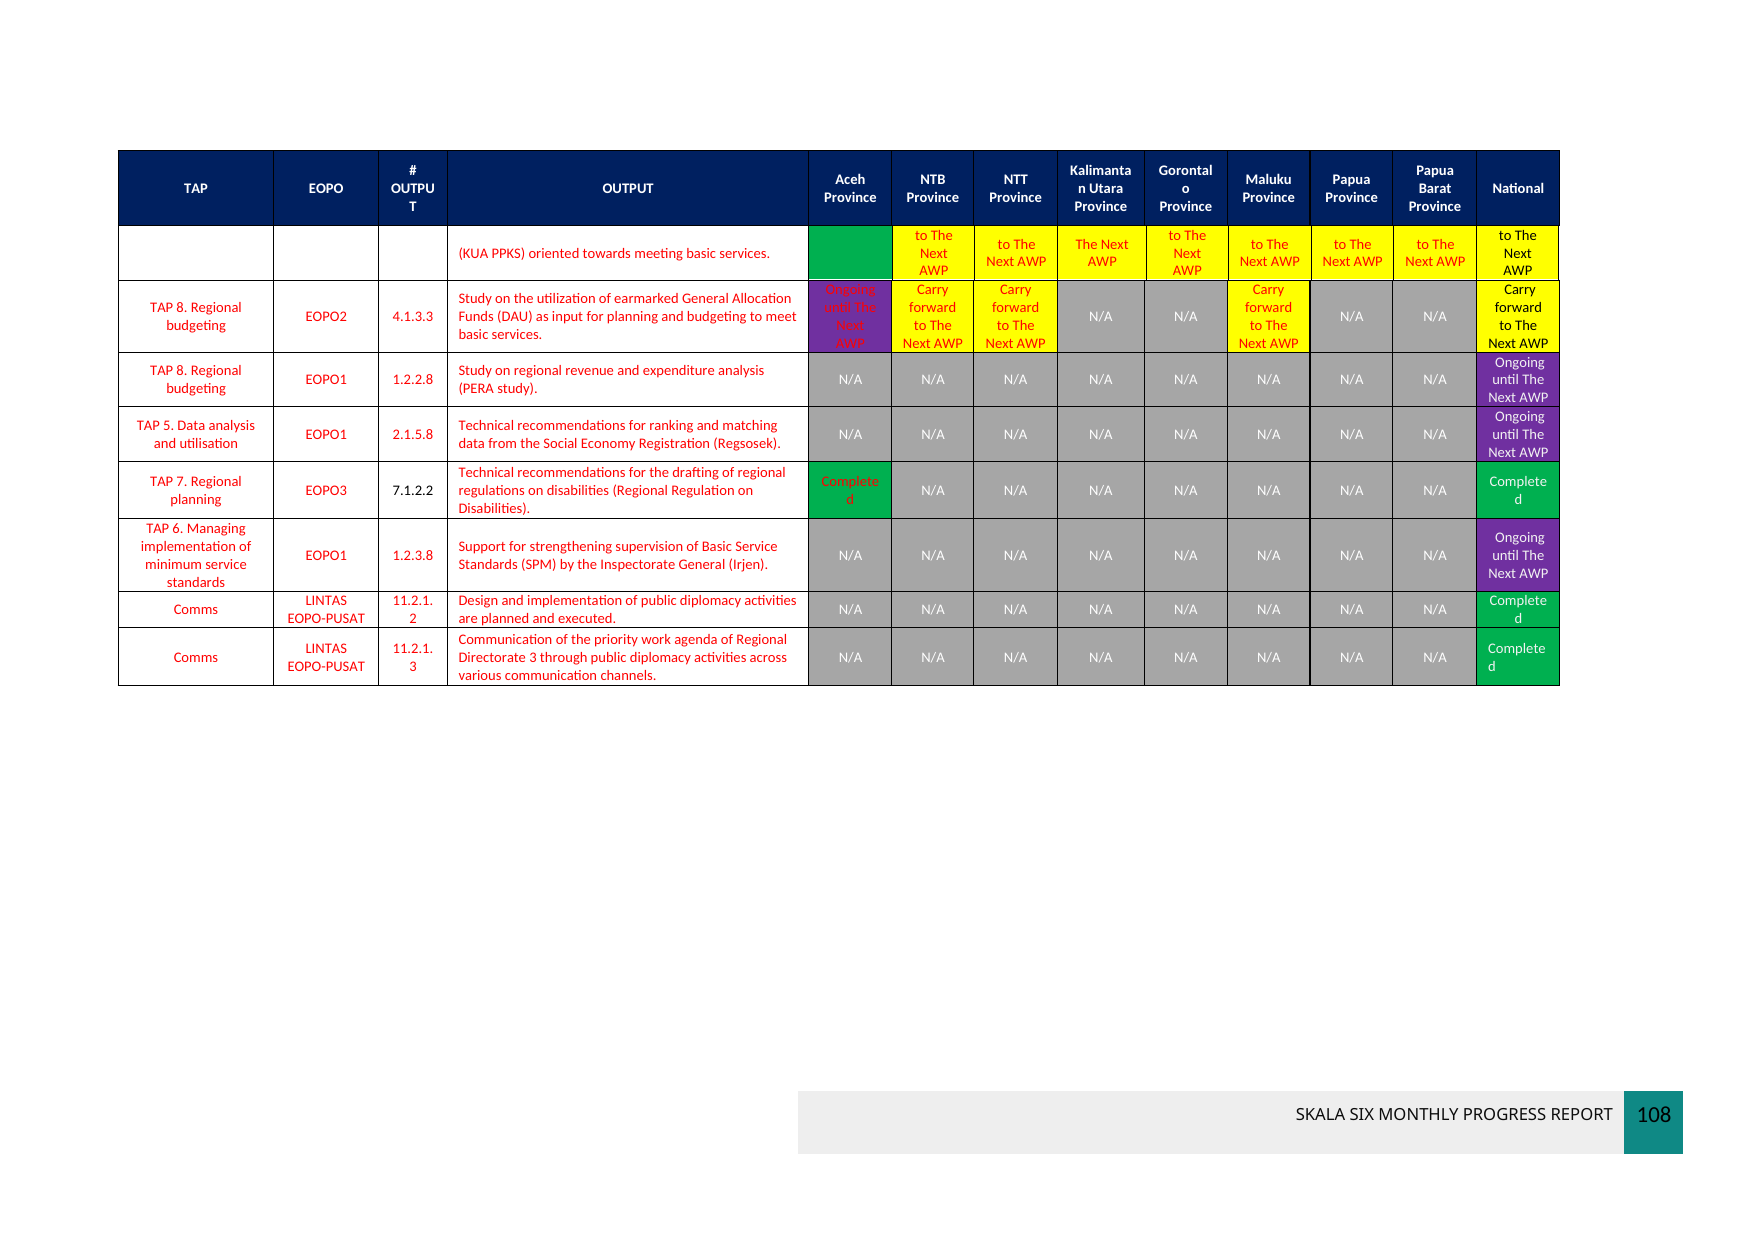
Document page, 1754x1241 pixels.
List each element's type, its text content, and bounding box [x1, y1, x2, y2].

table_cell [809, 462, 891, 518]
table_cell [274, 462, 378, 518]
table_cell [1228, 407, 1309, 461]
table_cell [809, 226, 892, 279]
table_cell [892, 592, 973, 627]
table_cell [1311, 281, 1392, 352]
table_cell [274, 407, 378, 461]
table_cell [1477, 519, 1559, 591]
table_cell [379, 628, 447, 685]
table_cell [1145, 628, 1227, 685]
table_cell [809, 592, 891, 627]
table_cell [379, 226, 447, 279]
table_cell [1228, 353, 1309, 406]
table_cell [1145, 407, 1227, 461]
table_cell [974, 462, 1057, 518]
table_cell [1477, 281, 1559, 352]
table_header Maluku Province [1228, 151, 1309, 225]
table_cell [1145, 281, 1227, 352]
table_header NTB Province [892, 151, 973, 225]
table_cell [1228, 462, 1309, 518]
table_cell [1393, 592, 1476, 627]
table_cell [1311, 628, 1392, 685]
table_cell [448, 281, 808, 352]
table_header EOPO [274, 151, 378, 225]
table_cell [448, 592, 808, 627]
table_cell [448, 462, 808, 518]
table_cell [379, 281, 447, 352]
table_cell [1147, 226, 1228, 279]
table_header NTT Province [974, 151, 1057, 225]
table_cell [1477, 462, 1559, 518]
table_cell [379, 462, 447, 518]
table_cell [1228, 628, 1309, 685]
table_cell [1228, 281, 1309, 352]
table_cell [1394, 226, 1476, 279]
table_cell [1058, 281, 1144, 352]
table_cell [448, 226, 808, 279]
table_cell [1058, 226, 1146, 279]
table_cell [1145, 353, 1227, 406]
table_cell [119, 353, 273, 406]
table_header Papua Barat Province [1393, 151, 1476, 225]
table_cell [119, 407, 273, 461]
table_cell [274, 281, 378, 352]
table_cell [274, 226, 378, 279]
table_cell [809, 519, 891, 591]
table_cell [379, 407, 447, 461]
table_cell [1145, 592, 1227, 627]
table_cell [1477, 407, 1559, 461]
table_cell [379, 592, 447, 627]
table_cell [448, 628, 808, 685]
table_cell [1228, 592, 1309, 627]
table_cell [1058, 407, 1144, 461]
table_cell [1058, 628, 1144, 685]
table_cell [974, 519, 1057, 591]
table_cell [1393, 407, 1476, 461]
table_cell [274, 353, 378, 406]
table_header Kalimantan Utara Province [1058, 151, 1144, 225]
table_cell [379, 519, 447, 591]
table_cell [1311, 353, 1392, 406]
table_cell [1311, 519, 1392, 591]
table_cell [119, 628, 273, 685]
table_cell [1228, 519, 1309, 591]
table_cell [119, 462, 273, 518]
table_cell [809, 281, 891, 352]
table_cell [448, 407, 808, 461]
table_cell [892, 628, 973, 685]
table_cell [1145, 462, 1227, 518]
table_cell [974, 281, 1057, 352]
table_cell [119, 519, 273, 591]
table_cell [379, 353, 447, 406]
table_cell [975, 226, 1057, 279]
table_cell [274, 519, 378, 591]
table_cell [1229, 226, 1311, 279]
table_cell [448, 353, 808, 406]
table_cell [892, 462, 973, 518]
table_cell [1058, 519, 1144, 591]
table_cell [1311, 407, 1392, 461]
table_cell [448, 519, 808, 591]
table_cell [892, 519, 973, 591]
table_header National [1477, 151, 1559, 225]
table_header TAP [119, 151, 273, 225]
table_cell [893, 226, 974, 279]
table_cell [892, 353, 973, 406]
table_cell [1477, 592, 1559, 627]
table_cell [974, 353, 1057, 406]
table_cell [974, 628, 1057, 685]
table_header Aceh Province [809, 151, 891, 225]
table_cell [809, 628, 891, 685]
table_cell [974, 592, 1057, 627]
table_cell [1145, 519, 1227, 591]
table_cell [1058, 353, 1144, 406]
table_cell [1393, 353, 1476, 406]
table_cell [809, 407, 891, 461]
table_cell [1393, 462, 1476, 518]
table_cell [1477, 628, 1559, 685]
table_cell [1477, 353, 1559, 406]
table_header Gorontalo Province [1145, 151, 1227, 225]
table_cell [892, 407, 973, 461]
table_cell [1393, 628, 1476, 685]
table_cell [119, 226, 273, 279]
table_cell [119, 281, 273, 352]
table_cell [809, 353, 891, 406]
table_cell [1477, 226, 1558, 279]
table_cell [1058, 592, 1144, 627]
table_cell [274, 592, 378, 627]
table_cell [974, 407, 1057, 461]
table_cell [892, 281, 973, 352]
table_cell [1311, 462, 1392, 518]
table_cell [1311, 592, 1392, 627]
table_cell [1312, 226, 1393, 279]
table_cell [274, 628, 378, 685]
table_header OUTPUT [448, 151, 808, 225]
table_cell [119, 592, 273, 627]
table_header Papua Province [1311, 151, 1392, 225]
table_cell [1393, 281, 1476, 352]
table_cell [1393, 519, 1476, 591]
table_header # OUTPUT [379, 151, 447, 225]
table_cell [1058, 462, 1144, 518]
